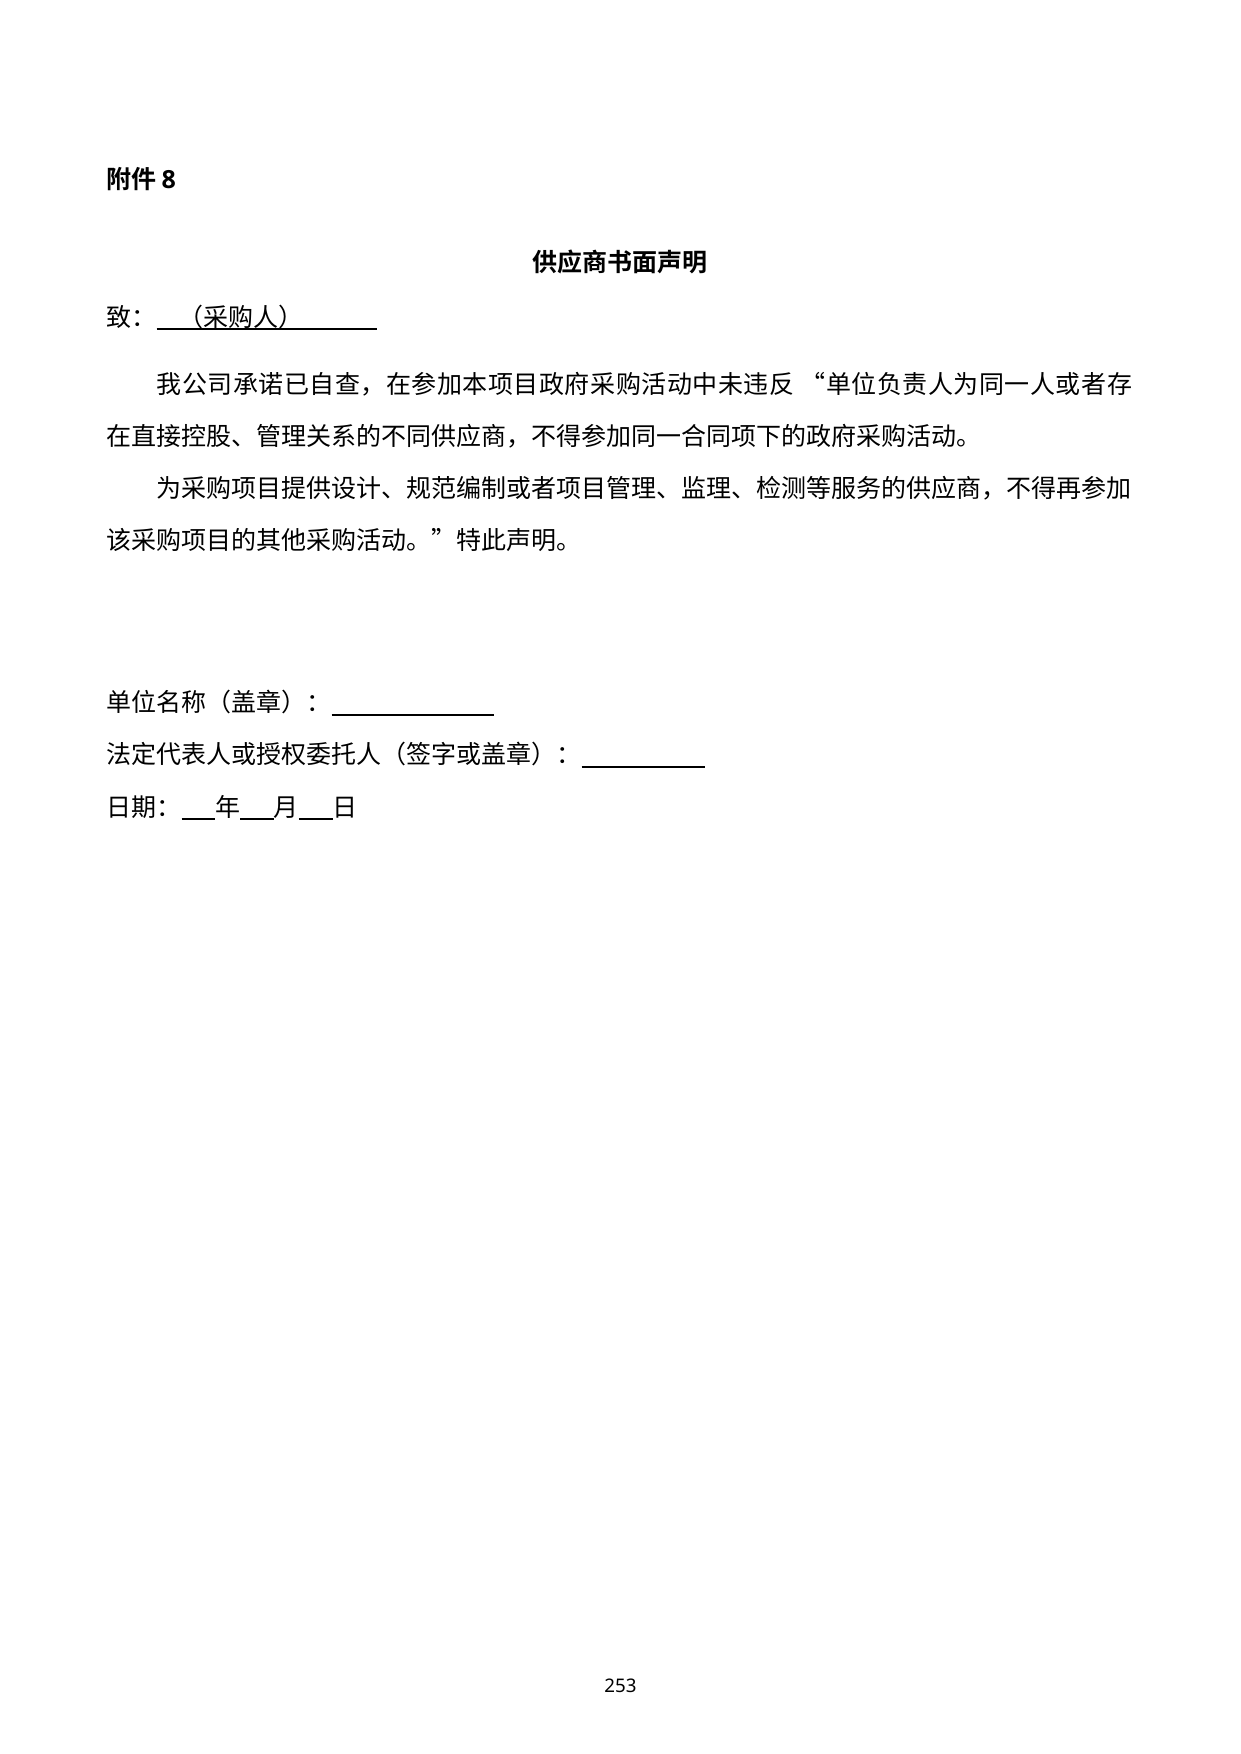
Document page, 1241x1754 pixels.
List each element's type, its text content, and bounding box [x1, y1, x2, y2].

text 我公司承诺已自查，在参加本项目政府采购活动中未违反 “单位负责人为同一人或者存在直接控股、管理关系的不同供应商，不得参加同一合同项下的政府采购活动。 [106, 351, 1134, 456]
text 致： （采购人） [106, 297, 1134, 333]
text 单位名称（盖章）： [106, 670, 1134, 722]
text 法定代表人或授权委托人（签字或盖章）： [106, 722, 1134, 774]
text 为采购项目提供设计、规范编制或者项目管理、监理、检测等服务的供应商，不得再参加该采购项目的其他采购活动。”特此声明。 [106, 456, 1134, 560]
text 日期： 年 月 日 [106, 774, 1134, 826]
text 附件8 [106, 159, 1134, 195]
text 供应商书面声明 [106, 243, 1134, 279]
